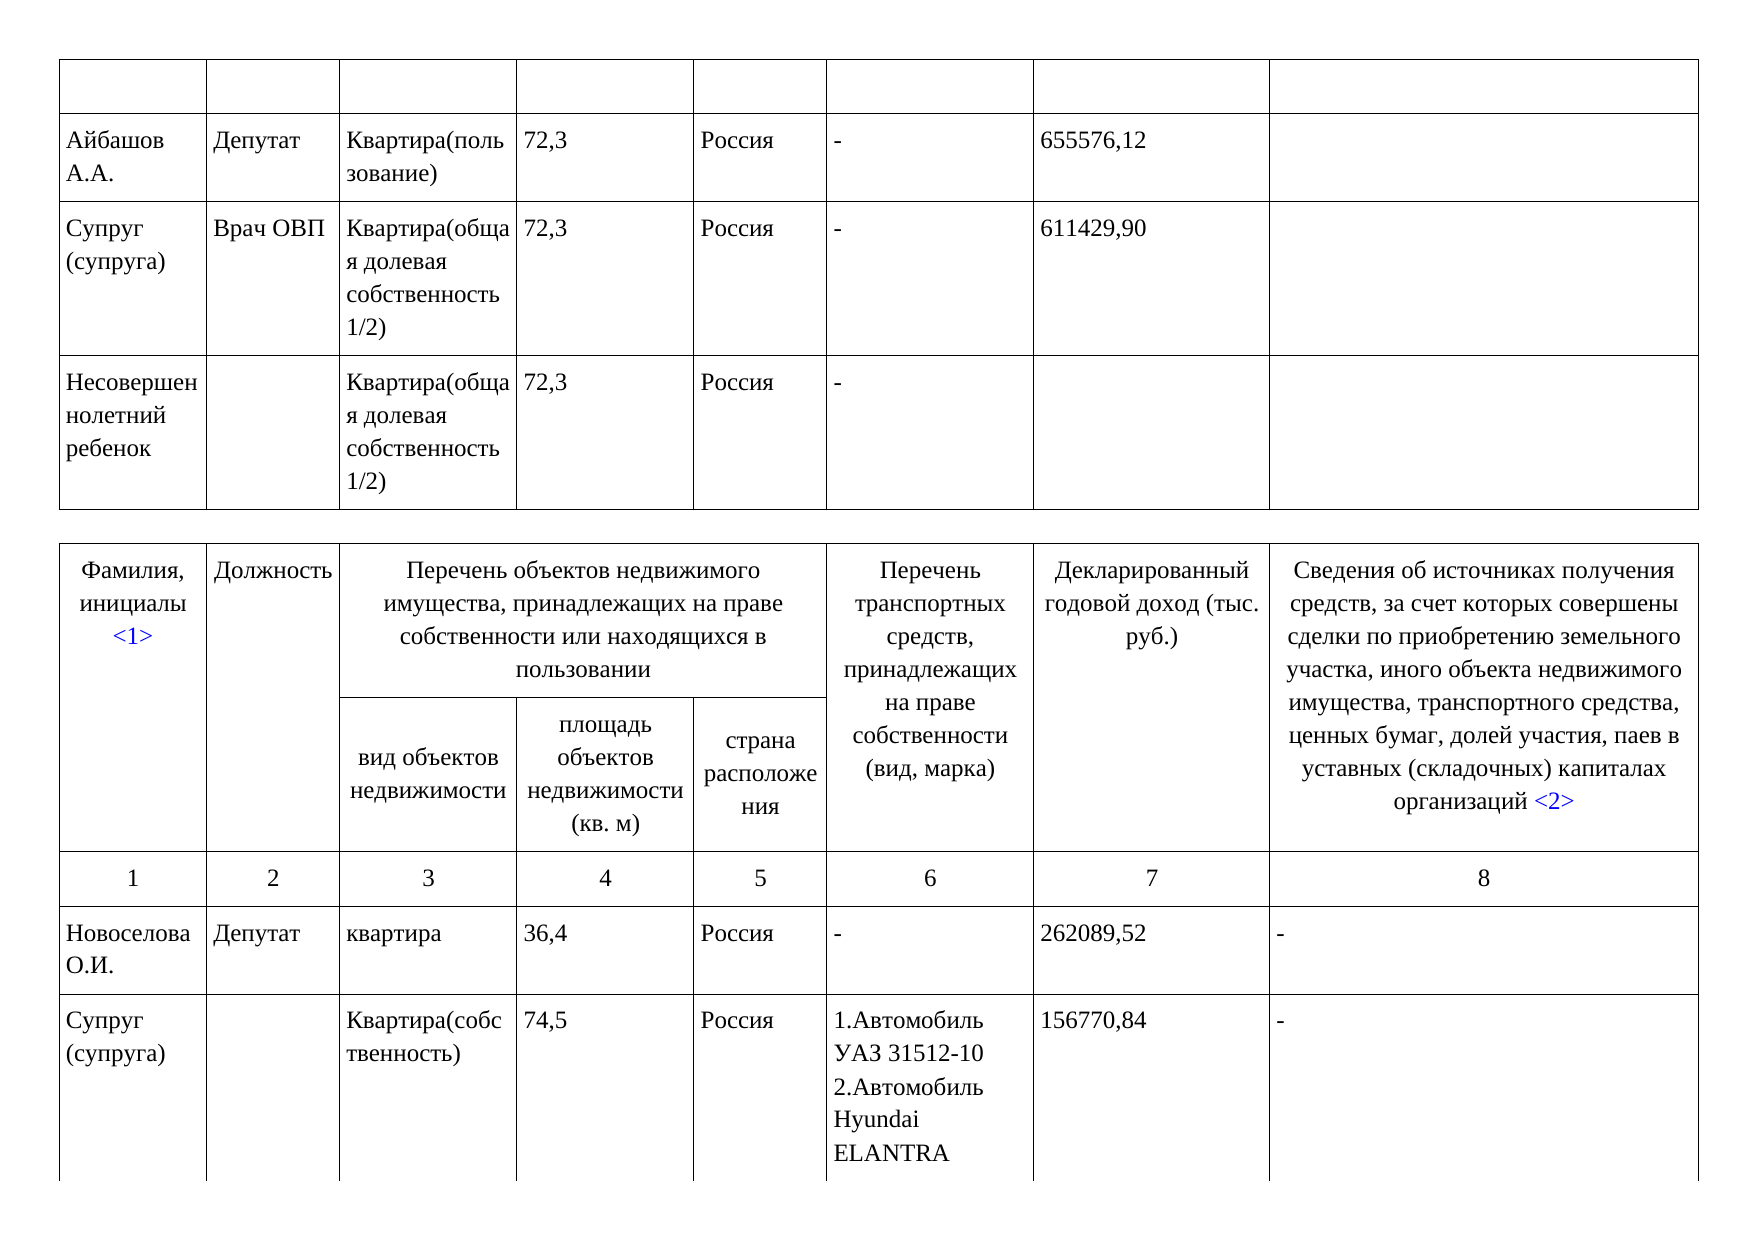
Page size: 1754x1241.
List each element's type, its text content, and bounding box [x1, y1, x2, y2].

table_cell 7 [1034, 60, 1269, 113]
table_cell Врач ОВП [207, 202, 339, 355]
table_cell 1 [60, 852, 206, 906]
table_cell 1.Автомобиль УАЗ 31512-10 2.Автомобиль Hyundai ELANTRA [827, 995, 1033, 1181]
table_cell 262089,52 [1034, 907, 1269, 994]
table_cell Супруг (супруга) [60, 995, 206, 1181]
table_header Перечень транспортных средств, принадлежащих на праве собственности (вид, марка) [827, 544, 1033, 851]
table_cell 2 [207, 852, 339, 906]
table_cell 611429,90 [1034, 202, 1269, 355]
table_cell [1034, 356, 1269, 509]
table_cell вид объектов недвижимости [340, 698, 516, 851]
table_cell - [827, 356, 1033, 509]
table_cell [1270, 114, 1698, 201]
table_header Должность [207, 544, 339, 851]
table_cell Россия [694, 907, 826, 994]
table_cell 8 [1270, 60, 1698, 113]
table_cell - [827, 907, 1033, 994]
table_cell 3 [340, 852, 516, 906]
table_cell [1270, 356, 1698, 509]
table_cell Супруг (супруга) [60, 202, 206, 355]
table_header Декларированный годовой доход (тыс. руб.) [1034, 544, 1269, 851]
table_cell 6 [827, 852, 1033, 906]
table_header Сведения об источниках получения средств, за счет которых совершены сделки по приобретению земельного участка, иного объекта недвижимого имущества, транспортного средства, ценных бумаг, долей участия, паев в уставных (складочных) капиталах организаций <2> [1270, 544, 1698, 851]
table_cell - [827, 114, 1033, 201]
table_cell 156770,84 [1034, 995, 1269, 1181]
table_cell [207, 995, 339, 1181]
table_cell Квартира(собственность) [340, 995, 516, 1181]
table_cell 655576,12 [1034, 114, 1269, 201]
table_cell Новоселова О.И. [60, 907, 206, 994]
table_cell 5 [694, 60, 826, 113]
table_cell [1270, 202, 1698, 355]
table_cell - [1270, 995, 1698, 1181]
table_header Перечень объектов недвижимого имущества, принадлежащих на праве собственности или находящихся в пользовании [340, 544, 826, 697]
table_cell Россия [694, 995, 826, 1181]
table_cell 74,5 [517, 995, 693, 1181]
table_cell 4 [517, 852, 693, 906]
table_cell Россия [694, 114, 826, 201]
table_cell 4 [517, 60, 693, 113]
table_cell площадь объектов недвижимости (кв. м) [517, 698, 693, 851]
table_cell Депутат [207, 114, 339, 201]
table_cell квартира [340, 907, 516, 994]
table_cell Квартира(общая долевая собственность 1/2) [340, 202, 516, 355]
table_cell страна расположения [694, 698, 826, 851]
table_cell Айбашов А.А. [60, 114, 206, 201]
table_cell Квартира(общая долевая собственность1/2) [340, 356, 516, 509]
table_cell 6 [827, 60, 1033, 113]
table_cell [207, 356, 339, 509]
table_cell 8 [1270, 852, 1698, 906]
table_cell 72,3 [517, 114, 693, 201]
table_header Фамилия, инициалы <1> [60, 544, 206, 851]
table_cell - [827, 202, 1033, 355]
table_cell Россия [694, 202, 826, 355]
table_cell 5 [694, 852, 826, 906]
table_cell 3 [340, 60, 516, 113]
table_cell Россия [694, 356, 826, 509]
table_cell 1 [60, 60, 206, 113]
table_cell 36,4 [517, 907, 693, 994]
table_cell 7 [1034, 852, 1269, 906]
table_cell 72,3 [517, 356, 693, 509]
table_cell - [1270, 907, 1698, 994]
table_cell Несовершеннолетний ребенок [60, 356, 206, 509]
table_cell Депутат [207, 907, 339, 994]
table_cell Квартира(пользование) [340, 114, 516, 201]
table_cell 2 [207, 60, 339, 113]
table_cell 72,3 [517, 202, 693, 355]
